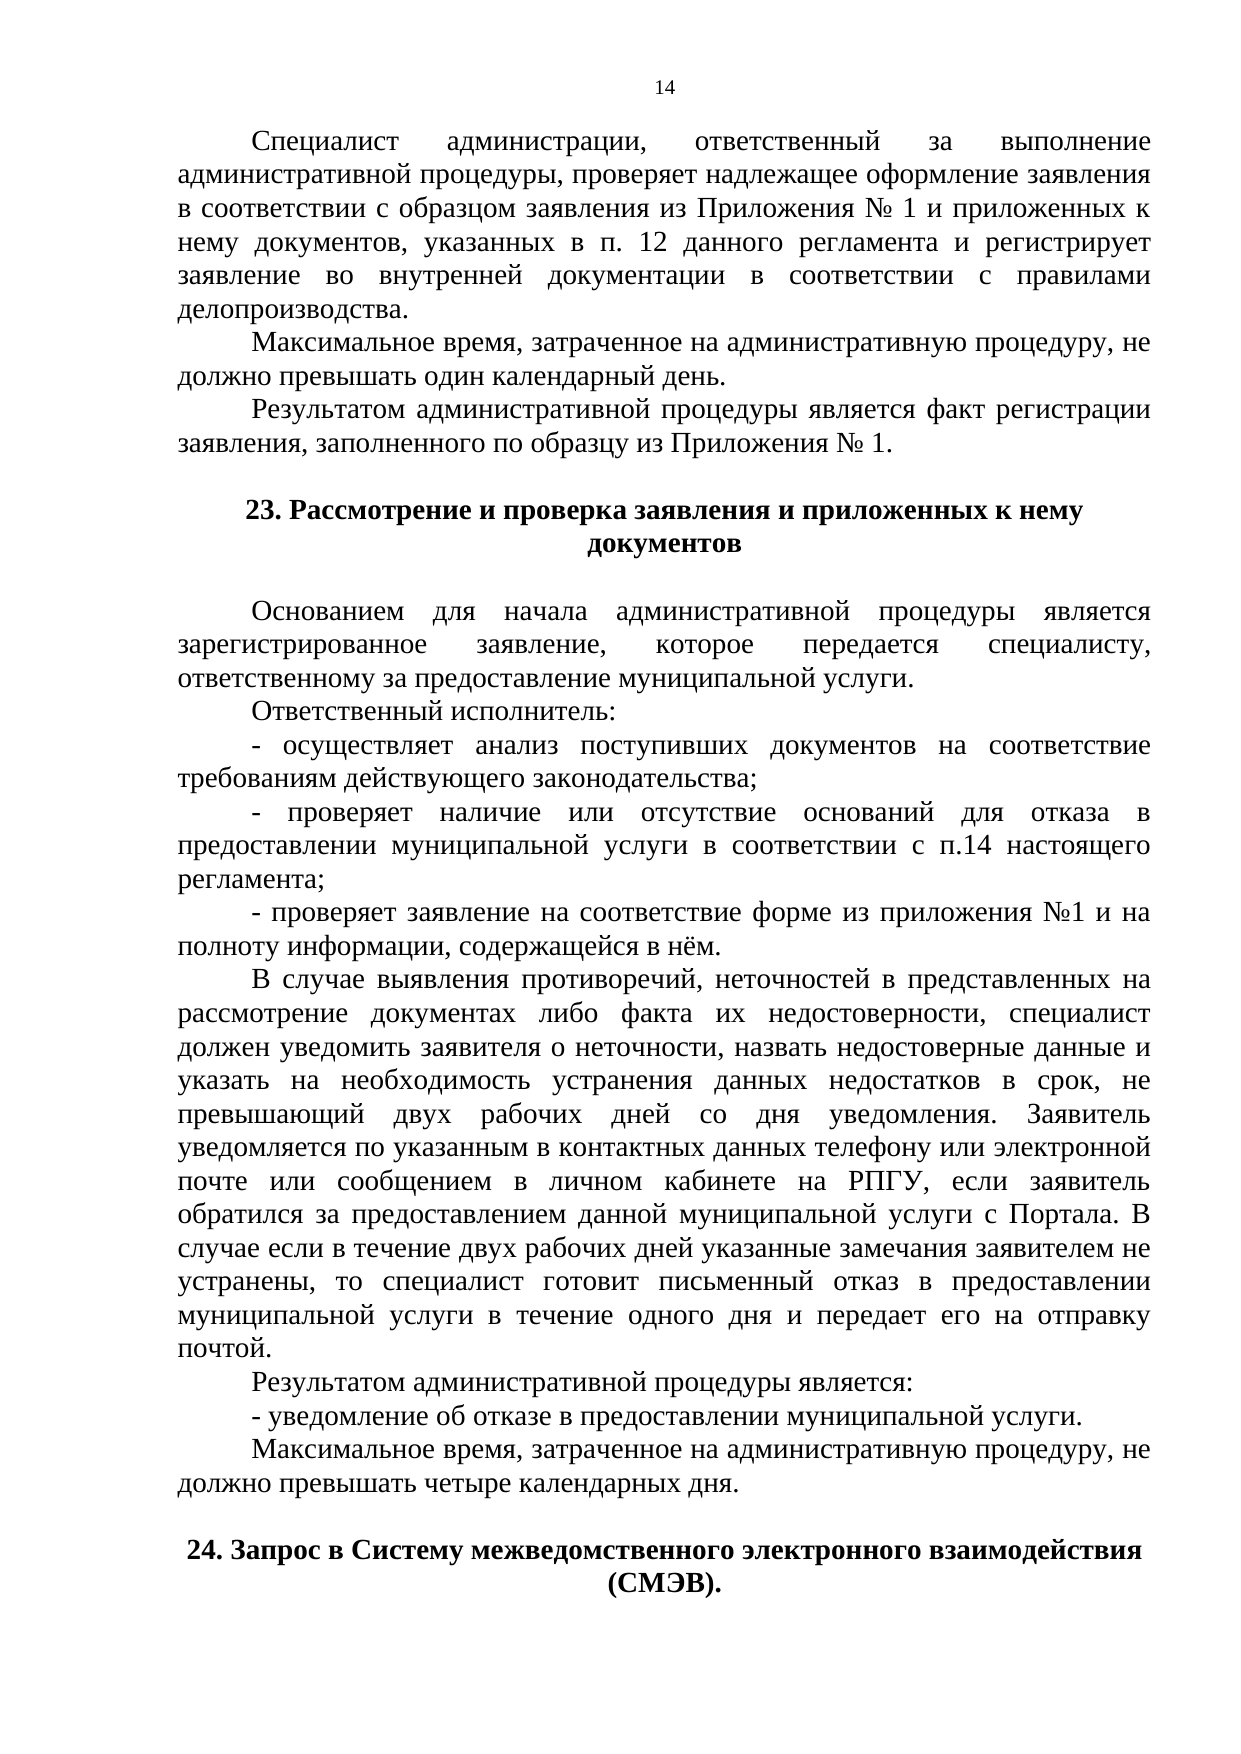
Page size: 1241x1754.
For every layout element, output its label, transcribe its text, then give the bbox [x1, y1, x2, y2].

text - проверяет заявление на соответствие форме из приложения №1 и на полноту информации, содержащейся в нём. [177, 894, 1152, 962]
text В случае выявления противоречий, неточностей в представленных на рассмотрение документах либо факта их недостоверности, специалист должен уведомить заявителя о неточности, назвать недостоверные данные и указать на необходимость устранения данных недостатков в срок, не превышающий двух рабочих дней со дня уведомления. Заявитель уведомляется по указанным в контактных данных телефону или электронной почте или сообщением в личном кабинете на РПГУ, если заявитель обратился за предоставлением данной муниципальной услуги с Портала. В случае если в течение двух рабочих дней указанные замечания заявителем не устранены, то специалист готовит письменный отказ в предоставлении муниципальной услуги в течение одного дня и передает его на отправку почтой. [177, 962, 1152, 1364]
text Результатом административной процедуры является: [177, 1364, 1152, 1398]
text 23. Рассмотрение и проверка заявления и приложенных к нему документов [177, 492, 1152, 559]
text Основанием для начала административной процедуры является зарегистрированное заявление, которое передается специалисту, ответственному за предоставление муниципальной услуги. [177, 593, 1152, 693]
text Ответственный исполнитель: [177, 693, 1152, 727]
text Максимальное время, затраченное на административную процедуру, не должно превышать один календарный день. [177, 324, 1152, 391]
text - уведомление об отказе в предоставлении муниципальной услуги. [177, 1398, 1152, 1431]
text Специалист администрации, ответственный за выполнение административной процедуры, проверяет надлежащее оформление заявления в соответствии с образцом заявления из Приложения № 1 и приложенных к нему документов, указанных в п. 12 данного регламента и регистрирует заявление во внутренней документации в соответствии с правилами делопроизводства. [177, 123, 1152, 324]
text - проверяет наличие или отсутствие оснований для отказа в предоставлении муниципальной услуги в соответствии с п.14 настоящего регламента; [177, 794, 1152, 894]
text 24. Запрос в Систему межведомственного электронного взаимодействия (СМЭВ). [177, 1532, 1152, 1599]
text - осуществляет анализ поступивших документов на соответствие требованиям действующего законодательства; [177, 727, 1152, 794]
text Результатом административной процедуры является факт регистрации заявления, заполненного по образцу из Приложения № 1. [177, 391, 1152, 458]
text Максимальное время, затраченное на административную процедуру, не должно превышать четыре календарных дня. [177, 1431, 1152, 1498]
